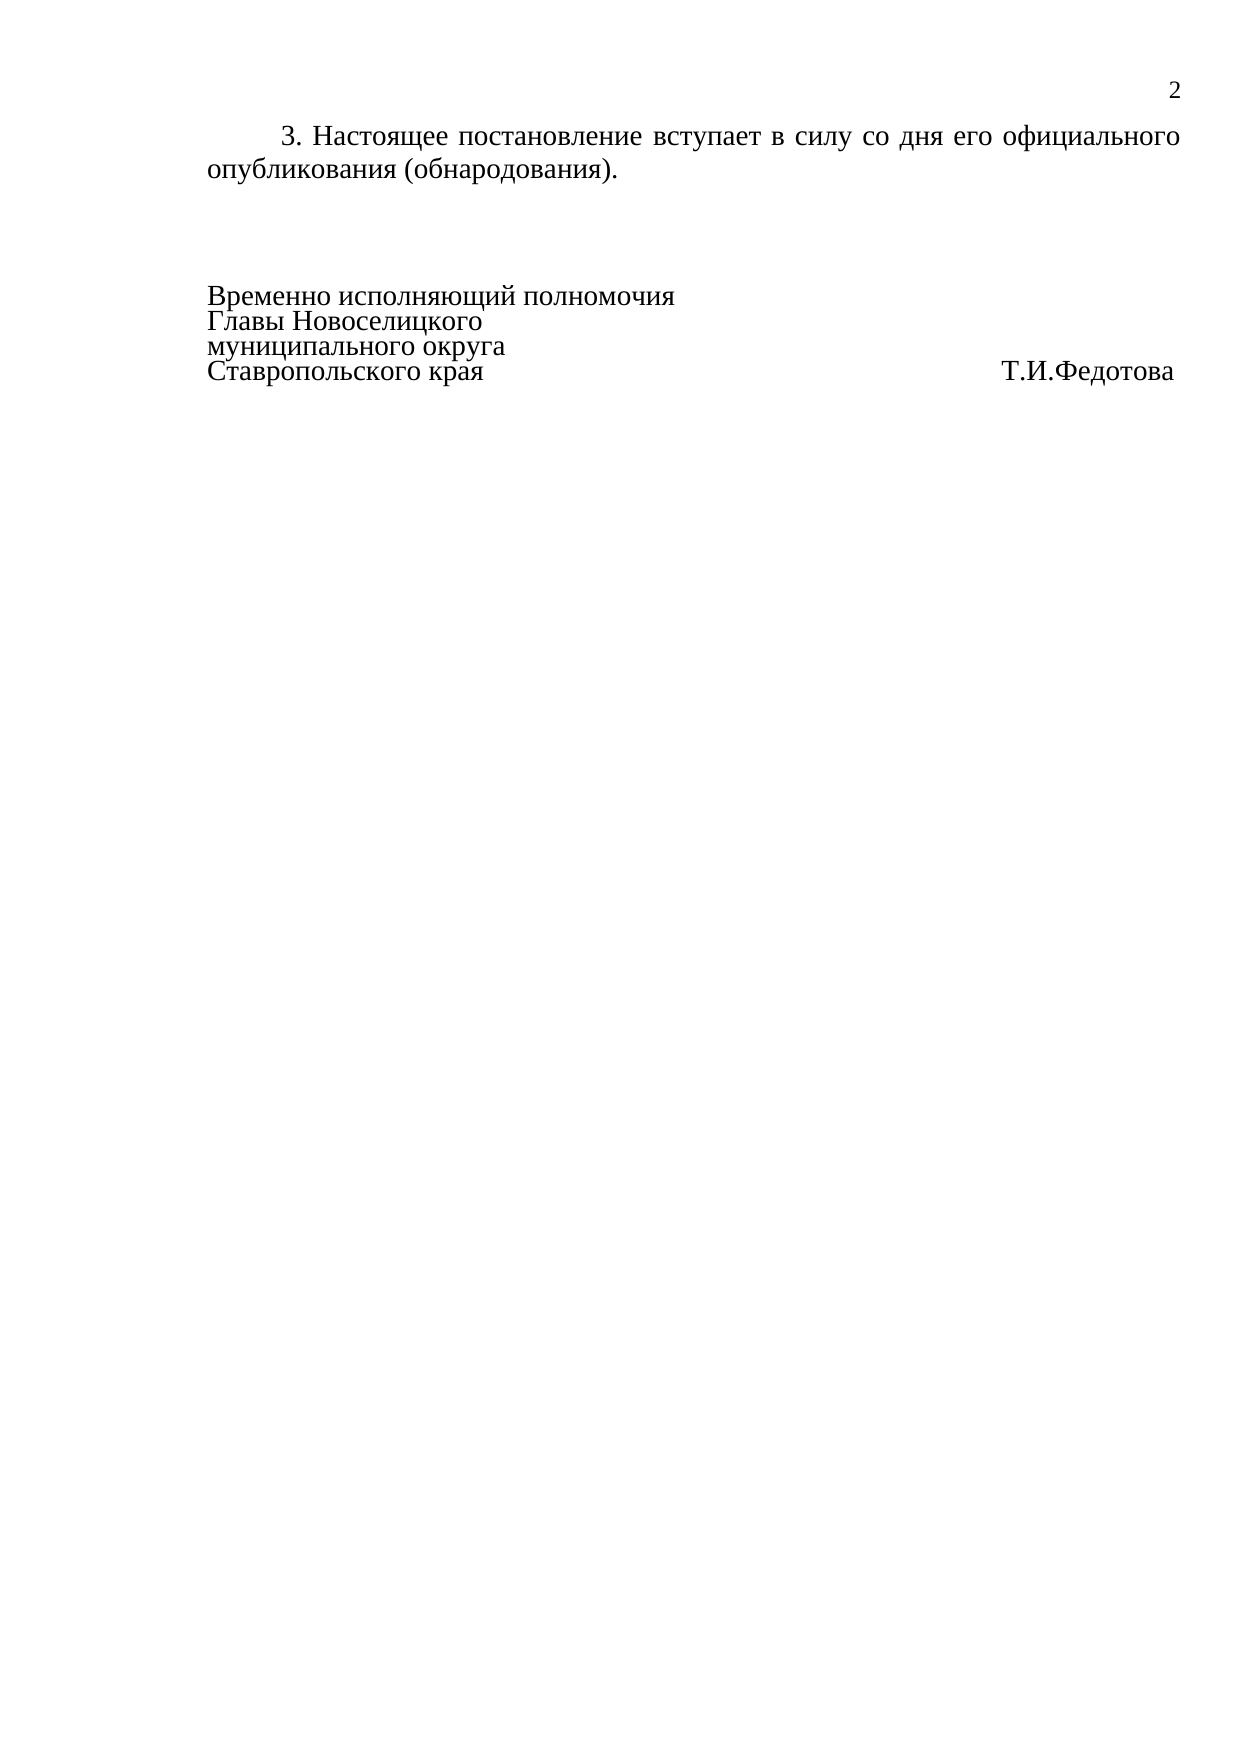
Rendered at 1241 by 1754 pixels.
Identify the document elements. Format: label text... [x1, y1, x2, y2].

title 3. Настоящее постановление вступает в силу со дня его официального опубликования (обнародования). [207, 118, 1181, 185]
text Временно исполняющий полномочия [207, 286, 1181, 311]
text Ставропольского края Т.И.Федотова [207, 361, 1181, 386]
text Главы Новоселицкого [207, 311, 1181, 336]
text муниципального округа [207, 336, 1181, 361]
